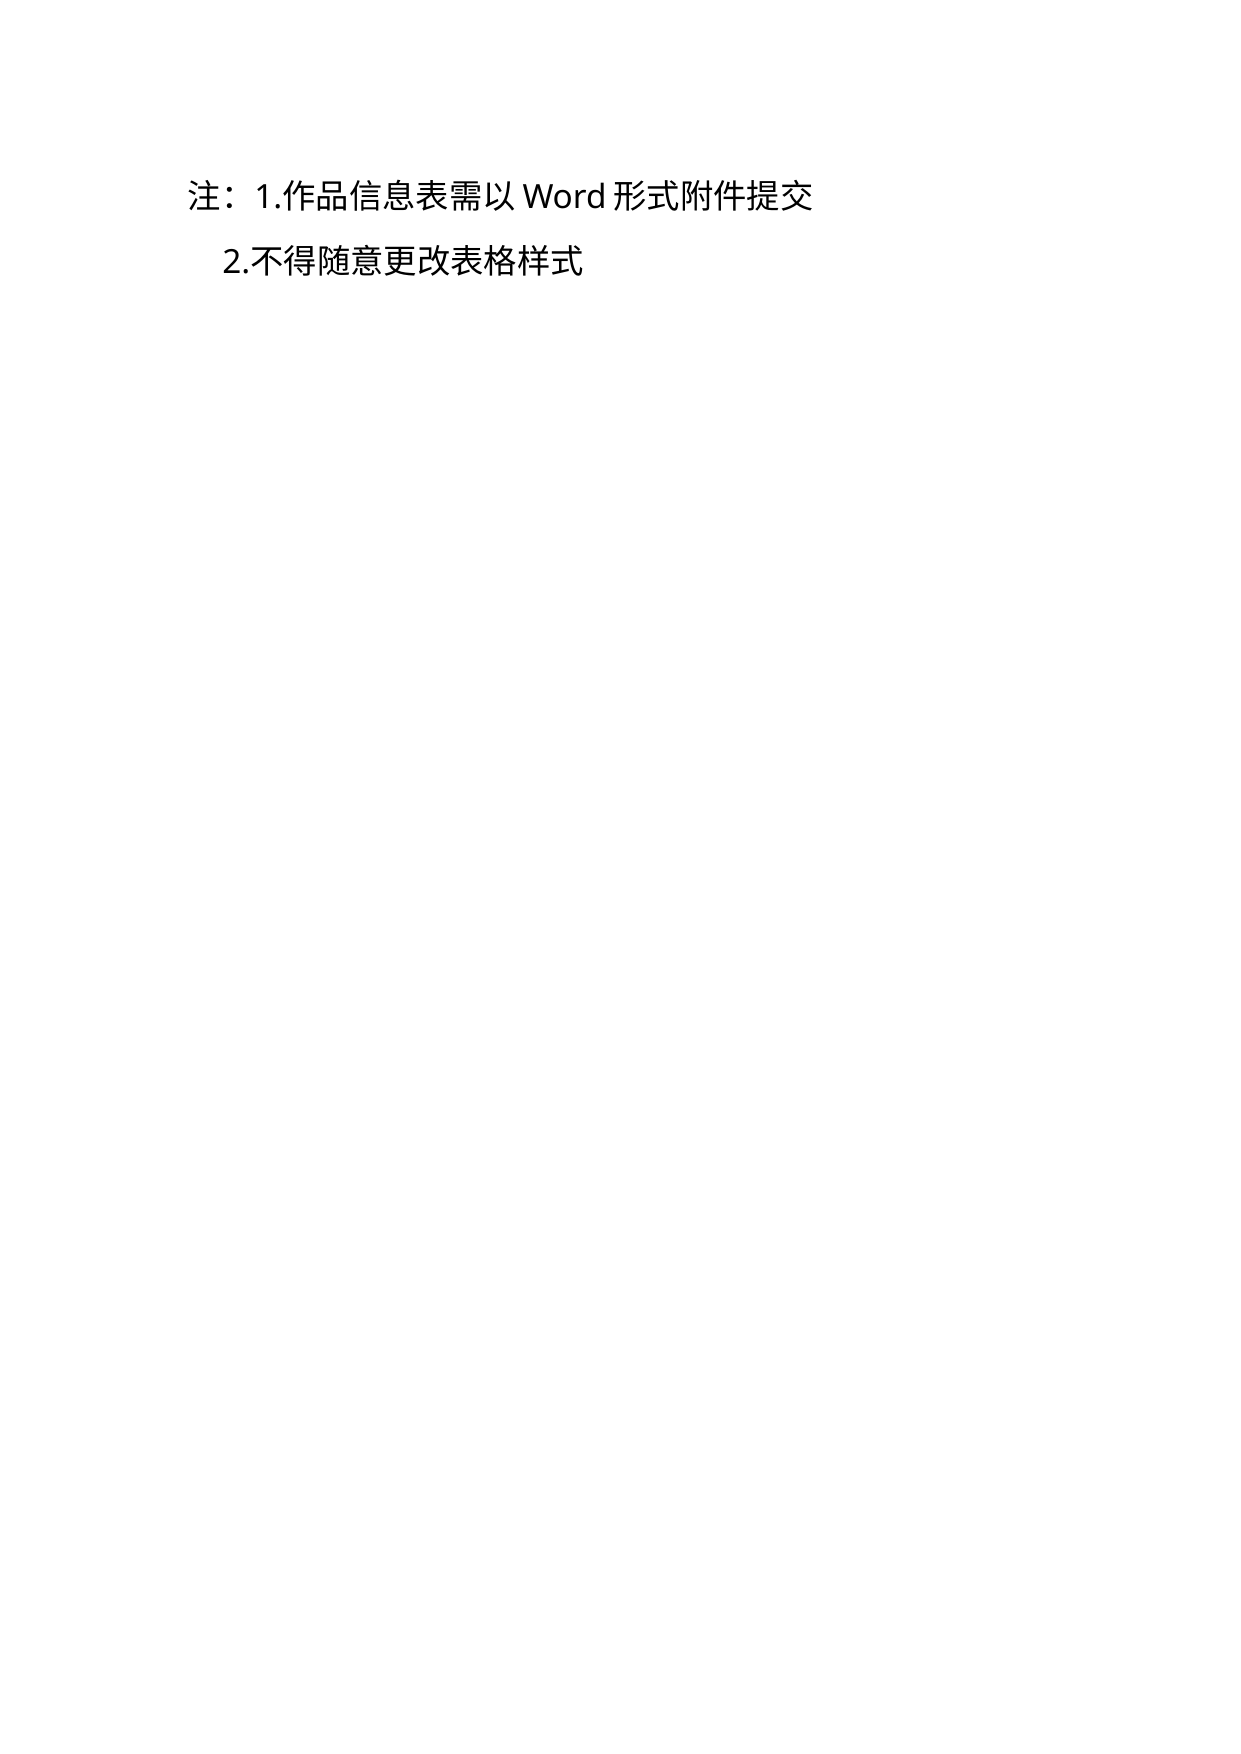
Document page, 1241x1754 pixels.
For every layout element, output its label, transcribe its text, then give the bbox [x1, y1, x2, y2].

text 注：1.作品信息表需以Word形式附件提交 [187, 162, 1053, 227]
text 2.不得随意更改表格样式 [187, 227, 1053, 292]
